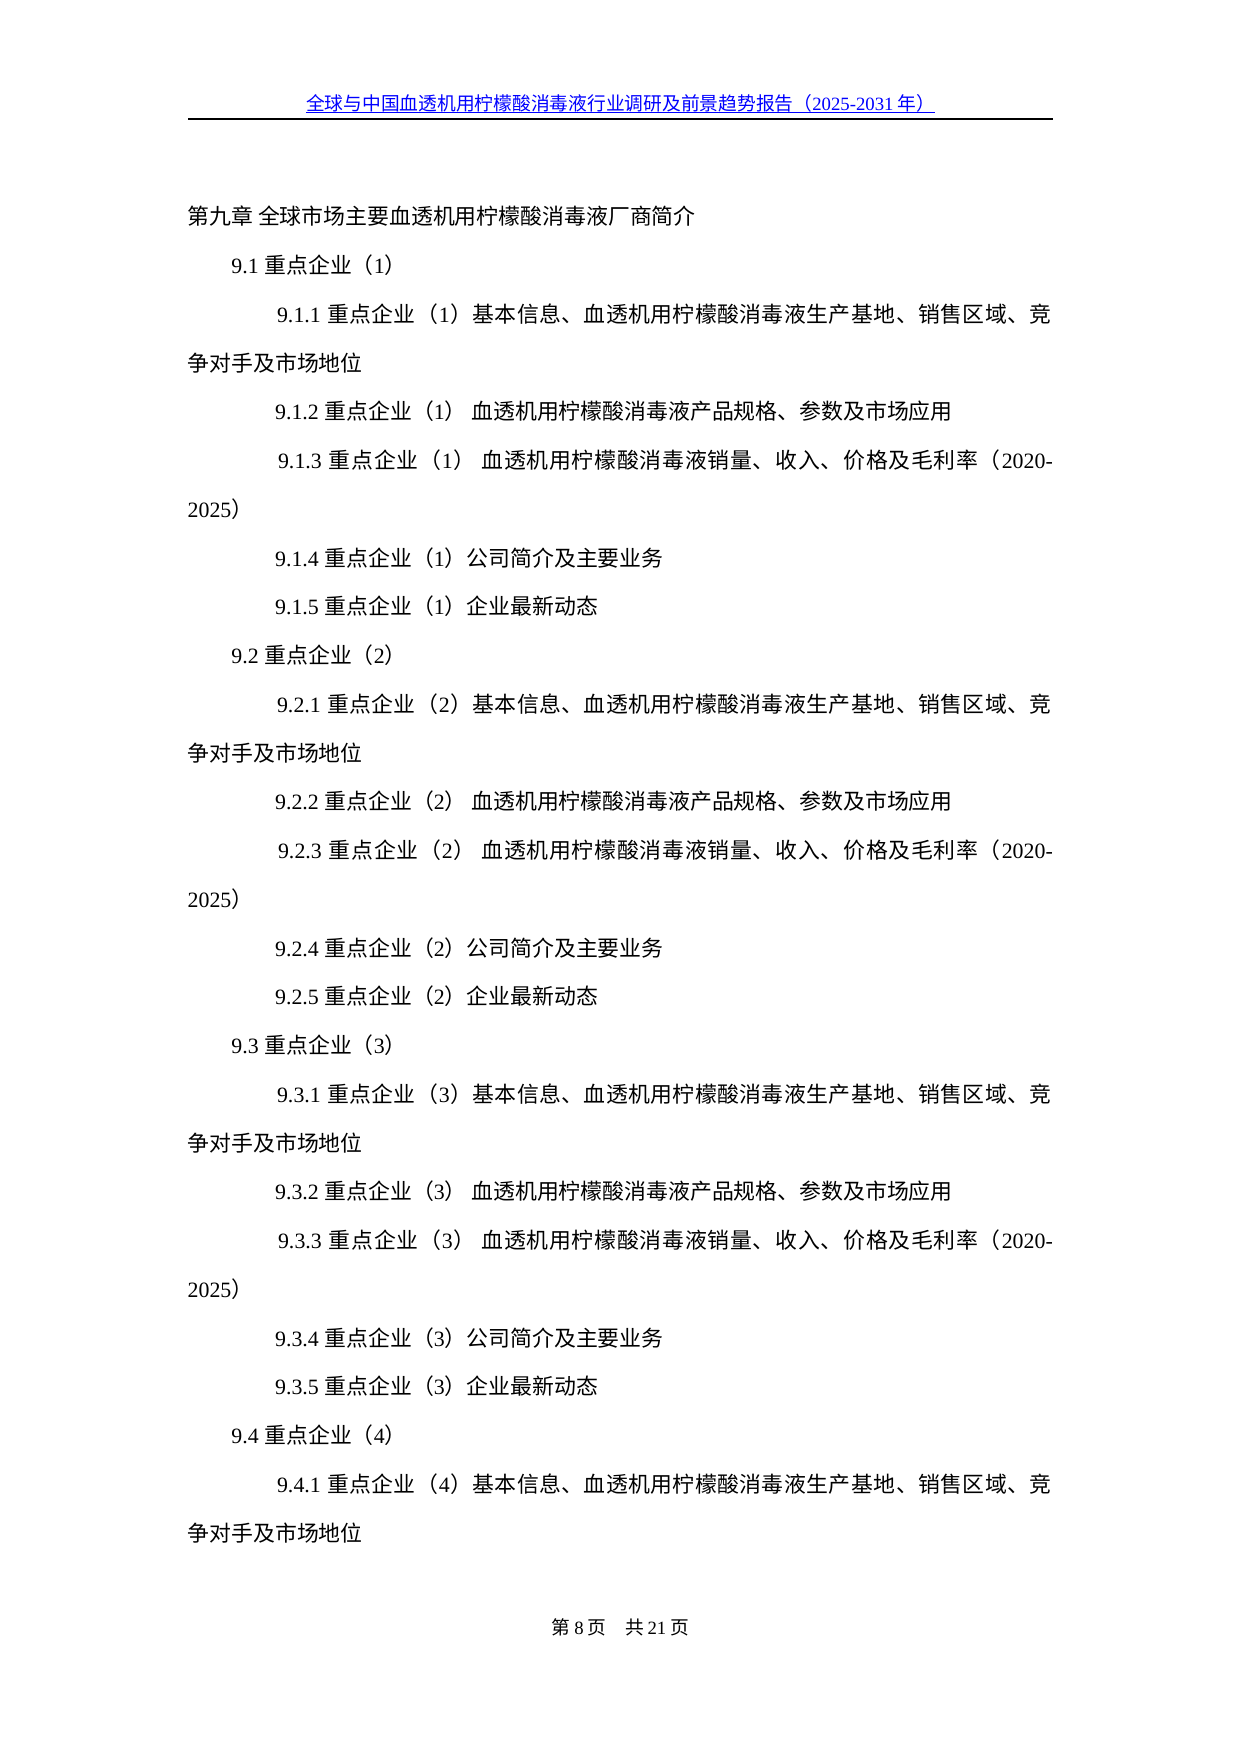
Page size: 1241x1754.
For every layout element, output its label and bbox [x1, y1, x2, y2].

text [187, 150, 1053, 1548]
